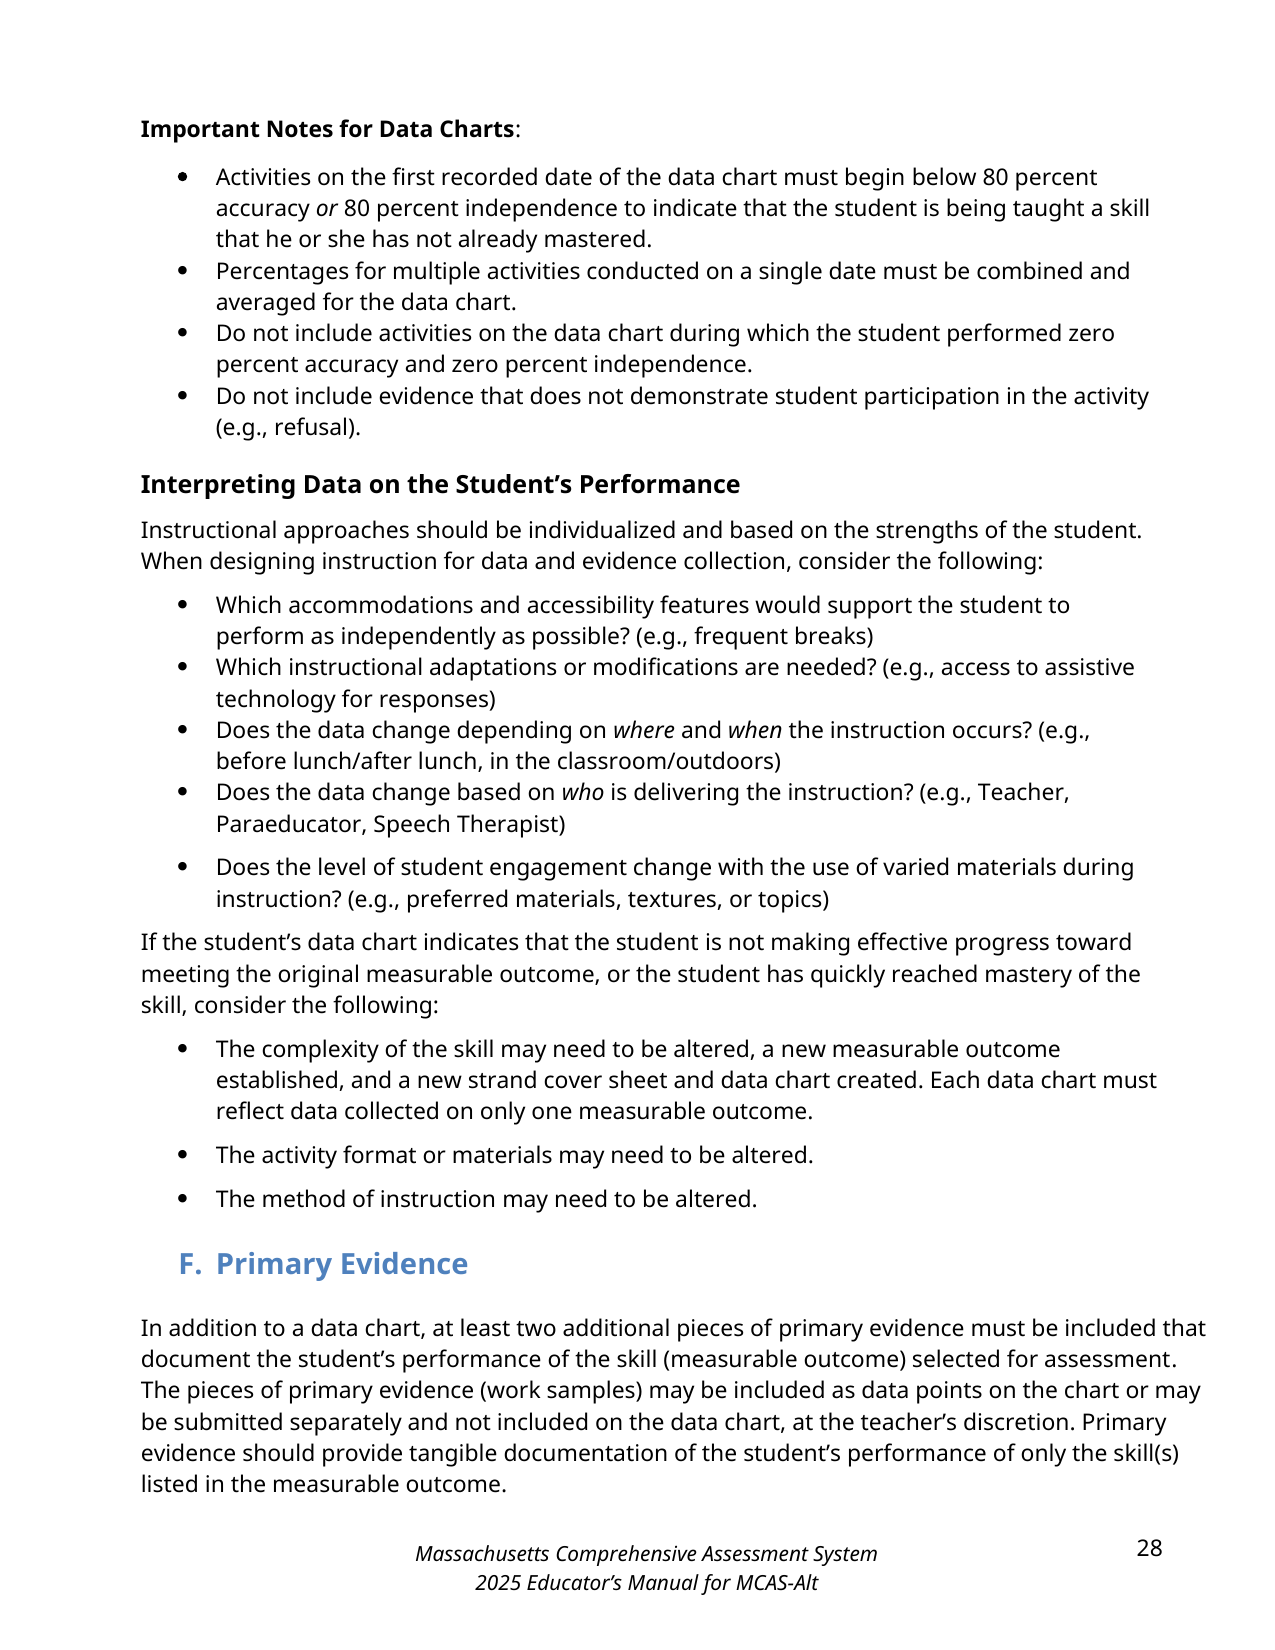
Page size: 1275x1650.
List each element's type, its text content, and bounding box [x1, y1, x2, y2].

text Instructional approaches should be individualized and based on the strengths of the student. When designing instruction for data and evidence collection, consider the following: [141, 514, 1162, 576]
list Do not include evidence that does not demonstrate student participation in the activity (e.g., refusal). [178, 380, 1162, 442]
list Does the data change depending on where and when the instruction occurs? (e.g., before lunch/after lunch, in the classroom/outdoors) [178, 714, 1162, 776]
text In addition to a data chart, at least two additional pieces of primary evidence must be included that document the student’s performance of the skill (measurable outcome) selected for assessment. The pieces of primary evidence (work samples) may be included as data points on the chart or may be submitted separately and not included on the data chart, at the teacher’s discretion. Primary evidence should provide tangible documentation of the student’s performance of only the skill(s) listed in the measurable outcome. [141, 1312, 1219, 1499]
text If the student’s data chart indicates that the student is not making effective progress toward meeting the original measurable outcome, or the student has quickly reached mastery of the skill, consider the following: [141, 926, 1162, 1020]
subtitle Primary Evidence [178, 1243, 1162, 1283]
list Do not include activities on the data chart during which the student performed zero percent accuracy and zero percent independence. [178, 317, 1162, 380]
list Important Notes for Data Charts: [141, 112, 1162, 144]
list The complexity of the skill may need to be altered, a new measurable outcome established, and a new strand cover sheet and data chart created. Each data chart must reflect data collected on only one measurable outcome. [178, 1032, 1162, 1126]
list Does the data change based on who is delivering the instruction? (e.g., Teacher, Paraeducator, Speech Therapist) [178, 776, 1162, 839]
list The method of instruction may need to be altered. [178, 1182, 1162, 1214]
list Percentages for multiple activities conducted on a single date must be combined and averaged for the data chart. [178, 255, 1162, 317]
list Which instructional adaptations or modifications are needed? (e.g., access to assistive technology for responses) [178, 651, 1162, 714]
list Which accommodations and accessibility features would support the student to perform as independently as possible? (e.g., frequent breaks) [178, 589, 1162, 651]
list Does the level of student engagement change with the use of varied materials during instruction? (e.g., preferred materials, textures, or topics) [178, 851, 1191, 914]
subtitle Interpreting Data on the Student’s Performance [141, 467, 1191, 501]
list Activities on the first recorded date of the data chart must begin below 80 percent accuracy or 80 percent independence to indicate that the student is being taught a skill that he or she has not already mastered. [178, 161, 1162, 255]
list The activity format or materials may need to be altered. [178, 1139, 1162, 1170]
